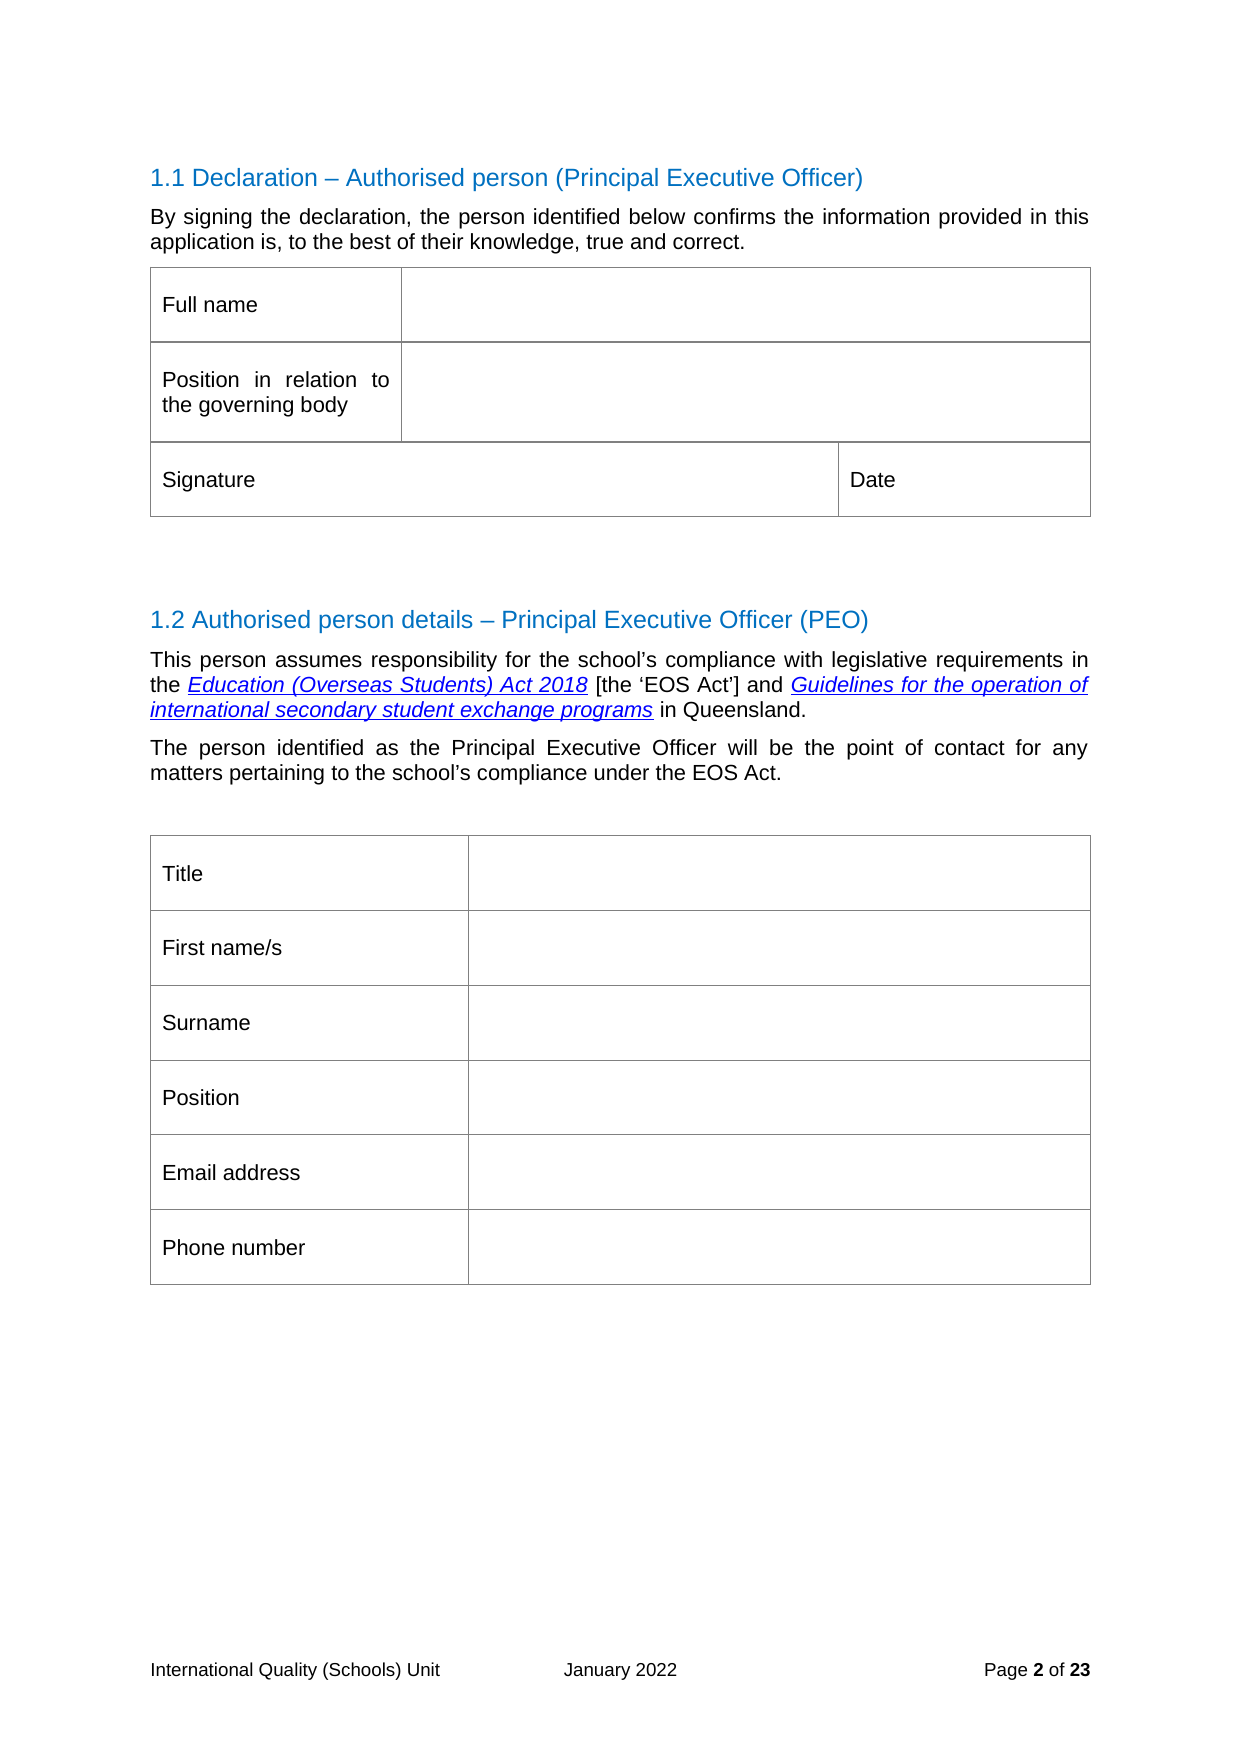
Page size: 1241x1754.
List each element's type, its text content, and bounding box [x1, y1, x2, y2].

table_header Full name [151, 268, 401, 341]
text By signing the declaration, the person identified below confirms the information provided in this application is, to the best of their knowledge, true and correct. [150, 204, 1090, 254]
table_header Title [151, 836, 468, 910]
table_cell Email address [151, 1135, 468, 1209]
table_cell [469, 1061, 1090, 1134]
table_cell Position [151, 1061, 468, 1134]
table_cell Signature [151, 443, 838, 516]
table_cell Phone number [151, 1210, 468, 1284]
table_header [469, 836, 1090, 910]
table_cell [469, 1135, 1090, 1209]
subtitle 1.2 Authorised person details – Principal Executive Officer (PEO) [150, 605, 1090, 634]
subtitle 1.1 Declaration – Authorised person (Principal Executive Officer) [150, 162, 1090, 191]
table_cell First name/s [151, 911, 468, 985]
table_cell Position in relation to the governing body [151, 343, 401, 441]
table_cell Surname [151, 986, 468, 1059]
table_cell [469, 1210, 1090, 1284]
table_cell [469, 911, 1090, 985]
text The person identified as the Principal Executive Officer will be the point of contact for any matters pertaining to the school’s compliance under the EOS Act. [150, 734, 1090, 785]
text This person assumes responsibility for the school’s compliance with legislative requirements in the Education (Overseas Students) Act 2018 [the ‘EOS Act’] and Guidelines for the operation of international secondary student exchange programs in Queensland. [150, 646, 1090, 722]
table_header [402, 268, 1090, 341]
table_cell [402, 343, 1090, 441]
table_cell [469, 986, 1090, 1059]
table_cell Date [839, 443, 1090, 516]
